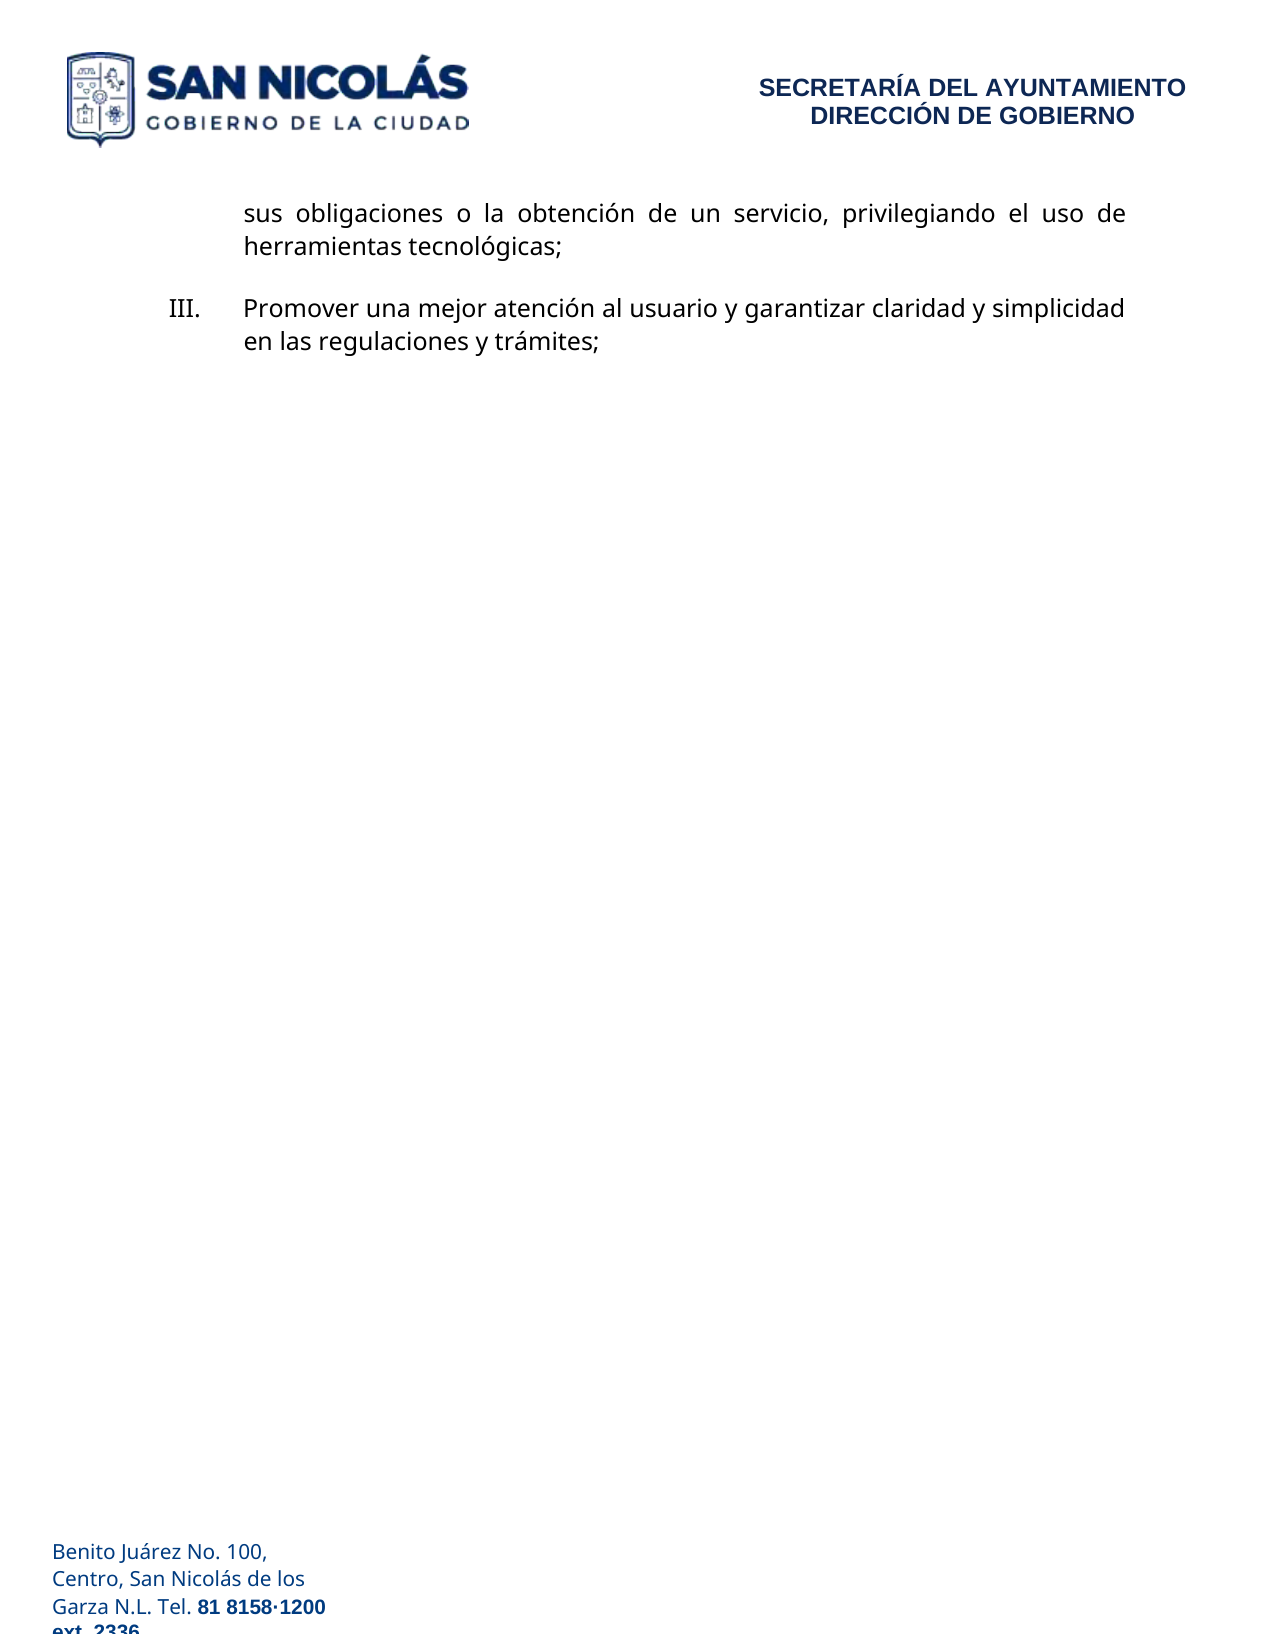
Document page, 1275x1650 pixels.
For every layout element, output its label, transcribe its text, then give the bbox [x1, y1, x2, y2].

picture [67, 52, 469, 148]
list Promover una mejor atención al usuario y garantizar claridad y simplicidad en las regulaciones y trámites; [168, 291, 1127, 358]
